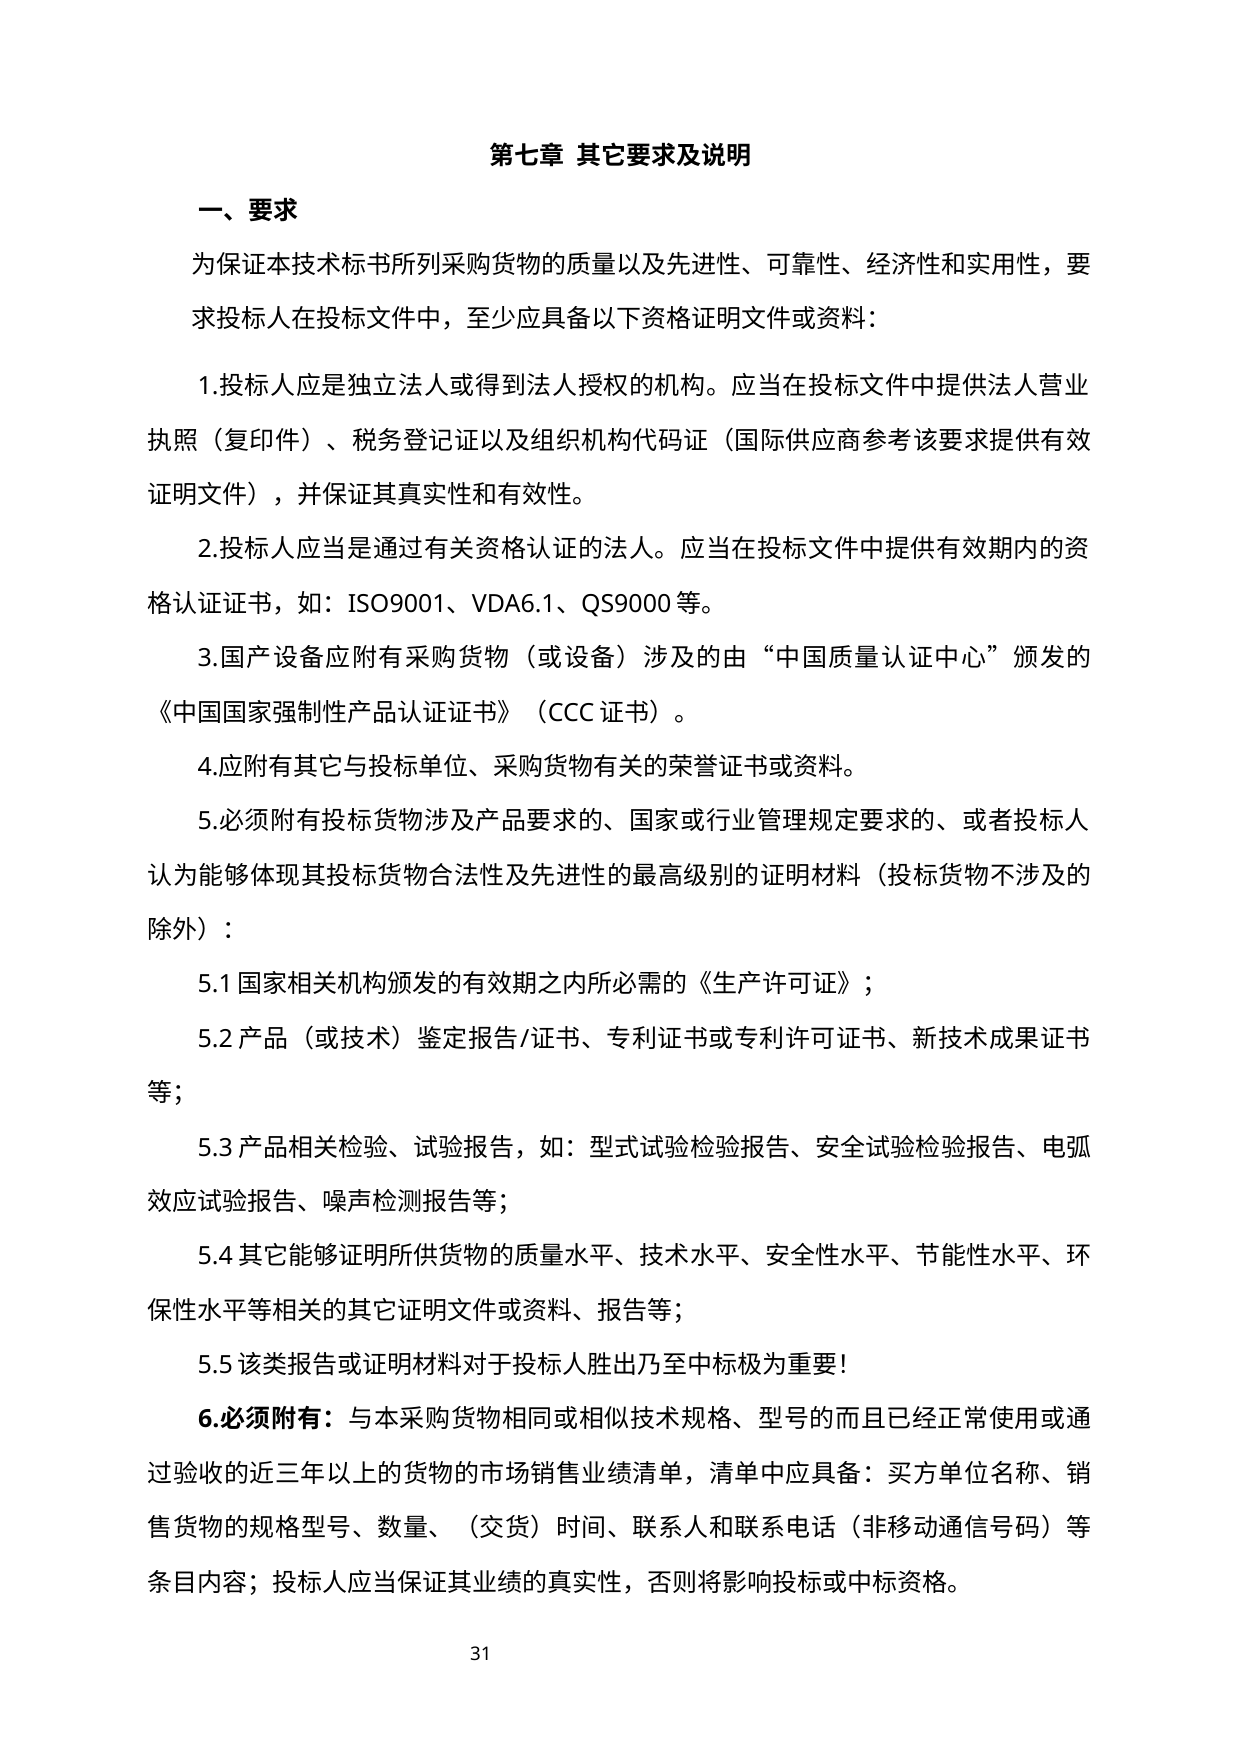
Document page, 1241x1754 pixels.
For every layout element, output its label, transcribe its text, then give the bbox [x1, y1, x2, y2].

text 一、要求 [148, 190, 1092, 226]
text 5.必须附有投标货物涉及产品要求的、国家或行业管理规定要求的、或者投标人认为能够体现其投标货物合法性及先进性的最高级别的证明材料（投标货物不涉及的除外）： [148, 801, 1092, 946]
text 1.投标人应是独立法人或得到法人授权的机构。应当在投标文件中提供法人营业执照（复印件）、税务登记证以及组织机构代码证（国际供应商参考该要求提供有效证明文件），并保证其真实性和有效性。 [148, 366, 1092, 511]
text 3.国产设备应附有采购货物（或设备）涉及的由“中国质量认证中心”颁发的《中国国家强制性产品认证证书》（CCC证书）。 [148, 638, 1092, 728]
text 第七章 其它要求及说明 [148, 136, 1092, 172]
text 2.投标人应当是通过有关资格认证的法人。应当在投标文件中提供有效期内的资格认证证书，如：ISO9001、VDA6.1、QS9000等。 [148, 529, 1092, 619]
text 为保证本技术标书所列采购货物的质量以及先进性、可靠性、经济性和实用性，要求投标人在投标文件中，至少应具备以下资格证明文件或资料： [191, 244, 1092, 335]
text 5.4其它能够证明所供货物的质量水平、技术水平、安全性水平、节能性水平、环保性水平等相关的其它证明文件或资料、报告等； [148, 1236, 1092, 1326]
text 5.3产品相关检验、试验报告，如：型式试验检验报告、安全试验检验报告、电弧效应试验报告、噪声检测报告等； [148, 1127, 1092, 1218]
text 5.1国家相关机构颁发的有效期之内所必需的《生产许可证》； [148, 964, 1092, 1000]
text 4.应附有其它与投标单位、采购货物有关的荣誉证书或资料。 [148, 746, 1092, 783]
list 6.必须附有：与本采购货物相同或相似技术规格、型号的而且已经正常使用或通过验收的近三年以上的货物的市场销售业绩清单，清单中应具备：买方单位名称、销售货物的规格型号、数量、（交货）时间、联系人和联系电话（非移动通信号码）等条目内容；投标人应当保证其业绩的真实性，否则将影响投标或中标资格。 [148, 1399, 1092, 1598]
text 5.5该类报告或证明材料对于投标人胜出乃至中标极为重要！ [148, 1344, 1092, 1381]
text 5.2产品（或技术）鉴定报告/证书、专利证书或专利许可证书、新技术成果证书等； [148, 1018, 1092, 1109]
